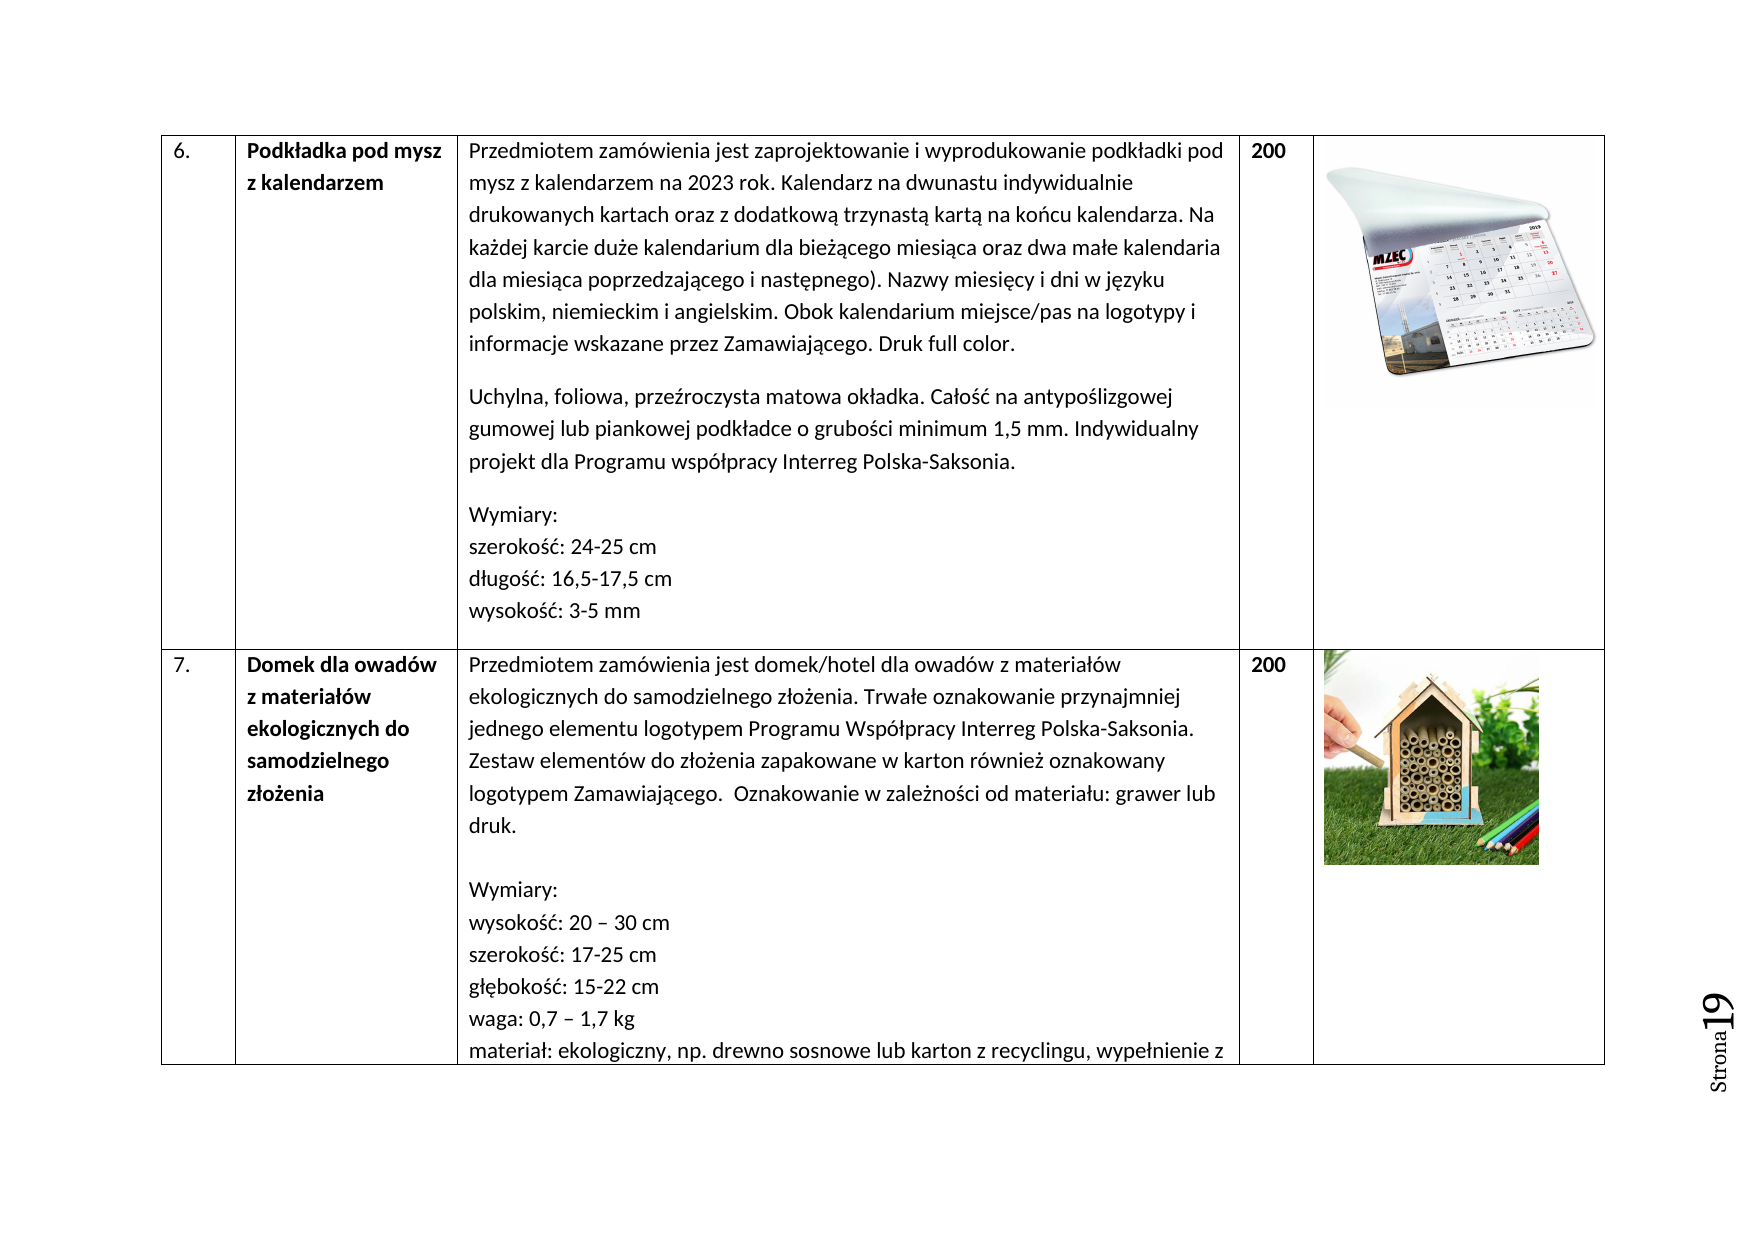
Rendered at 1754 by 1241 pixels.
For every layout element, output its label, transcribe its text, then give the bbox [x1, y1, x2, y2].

table_cell Przedmiotem zamówienia jest zaprojektowanie i wyprodukowanie podkładki pod mysz z kalendarzem na 2023 rok. Kalendarz na dwunastu indywidualnie drukowanych kartach oraz z dodatkową trzynastą kartą na końcu kalendarza. Na każdej karcie duże kalendarium dla bieżącego miesiąca oraz dwa małe kalendaria dla miesiąca poprzedzającego i następnego). Nazwy miesięcy i dni w języku polskim, niemieckim i angielskim. Obok kalendarium miejsce/pas na logotypy i informacje wskazane przez Zamawiającego. Druk full color. Uchylna, foliowa, przeźroczysta matowa okładka. Całość na antypoślizgowej gumowej lub piankowej podkładce o grubości minimum 1,5 mm. Indywidualny projekt dla Programu współpracy Interreg Polska-Saksonia. Wymiary: szerokość: 24-25 cm długość: 16,5-17,5 cm wysokość: 3-5 mm [458, 136, 1239, 649]
picture [1324, 136, 1597, 408]
picture [1324, 650, 1539, 865]
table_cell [236, 650, 457, 1064]
table_cell Podkładka pod mysz z kalendarzem [236, 136, 457, 649]
table_cell [1314, 650, 1604, 1064]
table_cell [458, 650, 1239, 1064]
table_cell 200 [1240, 650, 1313, 1064]
table_cell [1314, 136, 1604, 649]
table_cell 200 [1240, 136, 1313, 649]
table_cell 6. [162, 136, 235, 649]
table_cell 7. [162, 650, 235, 1064]
